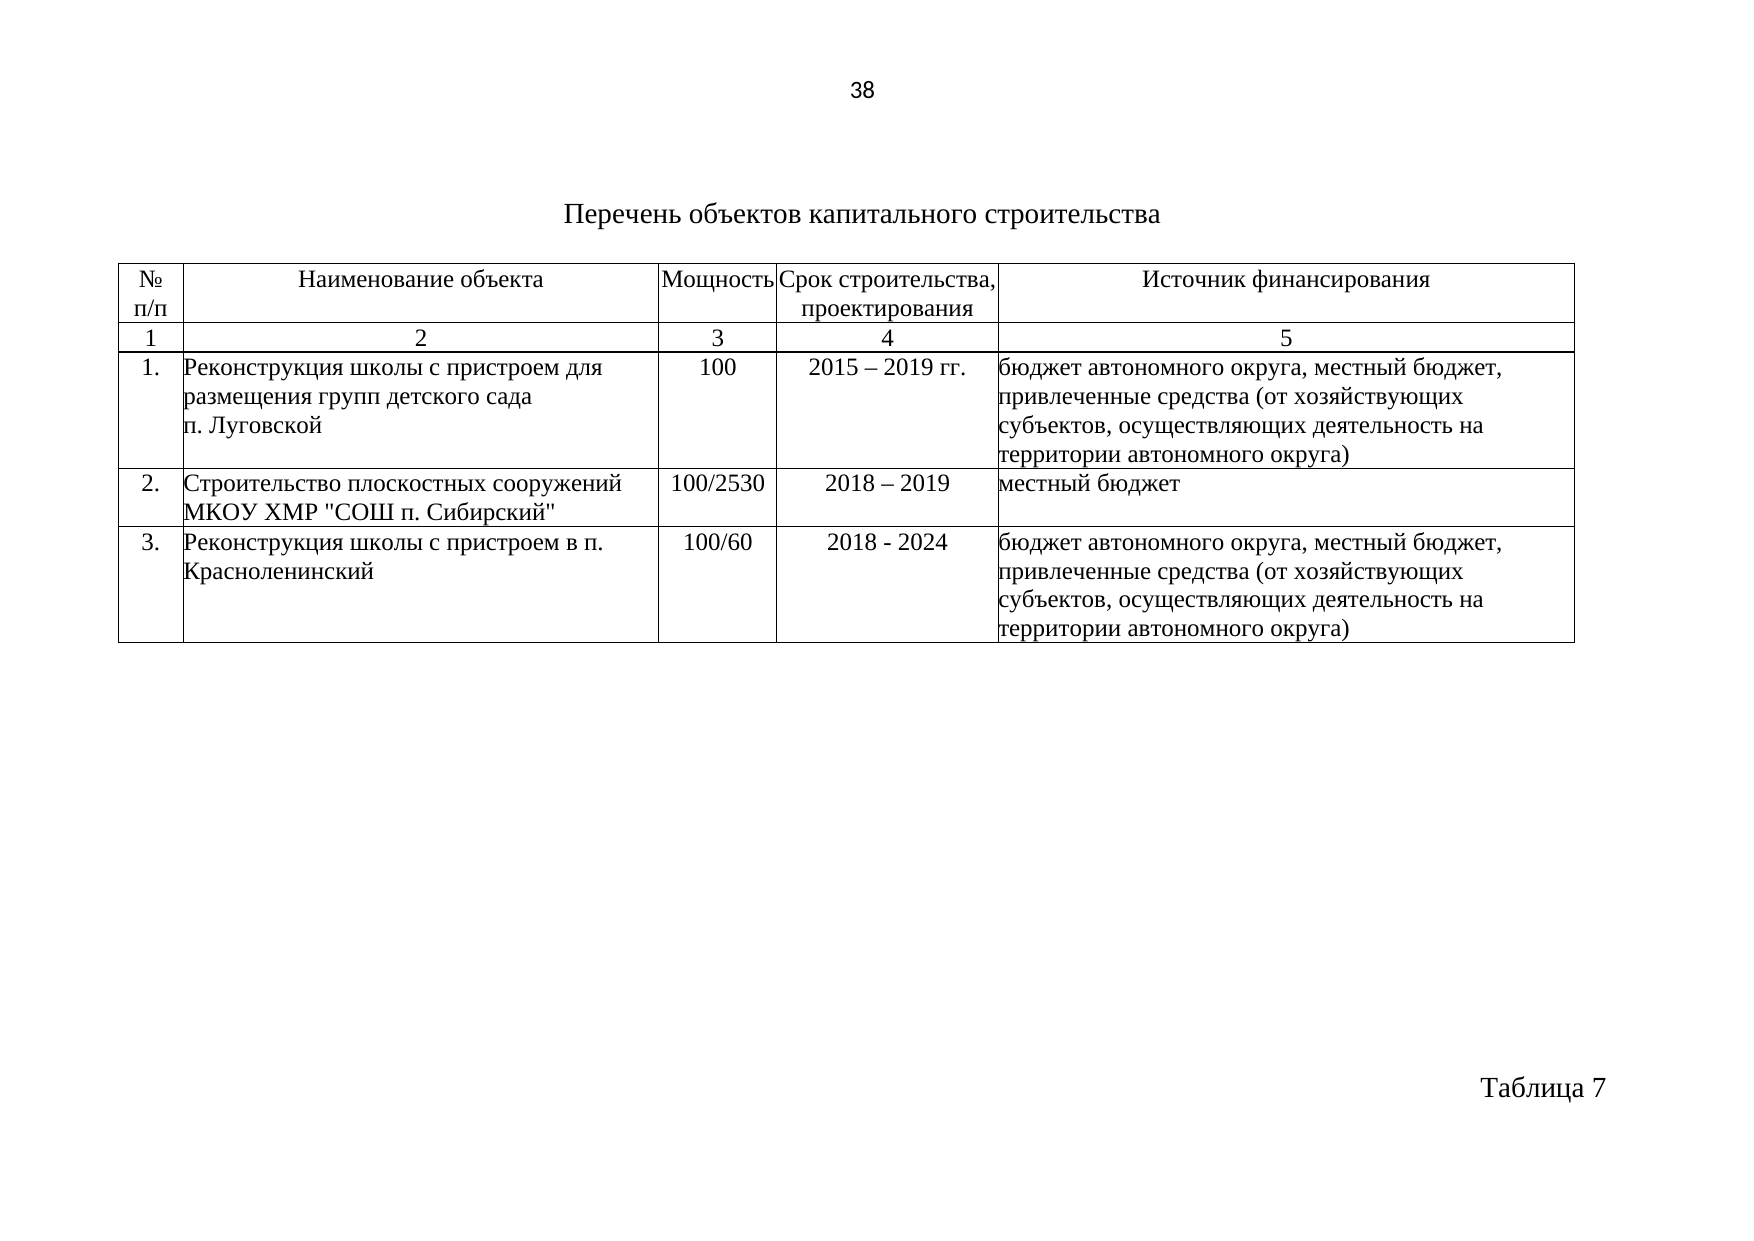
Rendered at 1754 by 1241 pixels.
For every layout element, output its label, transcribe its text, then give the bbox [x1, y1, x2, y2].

table_cell 1 [119, 323, 183, 351]
table_cell 100 [659, 353, 776, 467]
table_cell бюджет автономного округа, местный бюджет, привлеченные средства (от хозяйствующих субъектов, осуществляющих деятельность на территории автономного округа) [999, 527, 1574, 642]
table_cell Реконструкция школы с пристроем для размещения групп детского сада п. Луговской [184, 353, 658, 467]
table_header Мощность [659, 264, 776, 322]
table_header Наименование объекта [184, 264, 658, 322]
table_cell 2018 – 2019 [777, 469, 998, 526]
table_cell 100/60 [659, 527, 776, 642]
table_cell 100/2530 [659, 469, 776, 526]
table_cell 2 [184, 323, 658, 351]
table_cell местный бюджет [999, 469, 1574, 526]
table_cell Строительство плоскостных сооружений МКОУ ХМР "СОШ п. Сибирский" [184, 469, 658, 526]
table_cell 4 [777, 323, 998, 351]
table_header Источник финансирования [999, 264, 1574, 322]
table_cell 5 [999, 323, 1574, 351]
text Перечень объектов капитального строительства [118, 196, 1606, 229]
text Таблица 7 [118, 1071, 1606, 1104]
table_cell 3 [659, 323, 776, 351]
table_cell Реконструкция школы с пристроем в п. Красноленинский [184, 527, 658, 642]
table_cell 3. [119, 527, 183, 642]
table_cell бюджет автономного округа, местный бюджет, привлеченные средства (от хозяйствующих субъектов, осуществляющих деятельность на территории автономного округа) [999, 353, 1574, 467]
table_cell 2015 – 2019 гг. [777, 353, 998, 467]
table_cell 2018 - 2024 [777, 527, 998, 642]
table_cell 1. [119, 353, 183, 467]
table_header Срок строительства, проектирования [777, 264, 998, 322]
table_header № п/п [119, 264, 183, 322]
table_cell 2. [119, 469, 183, 526]
